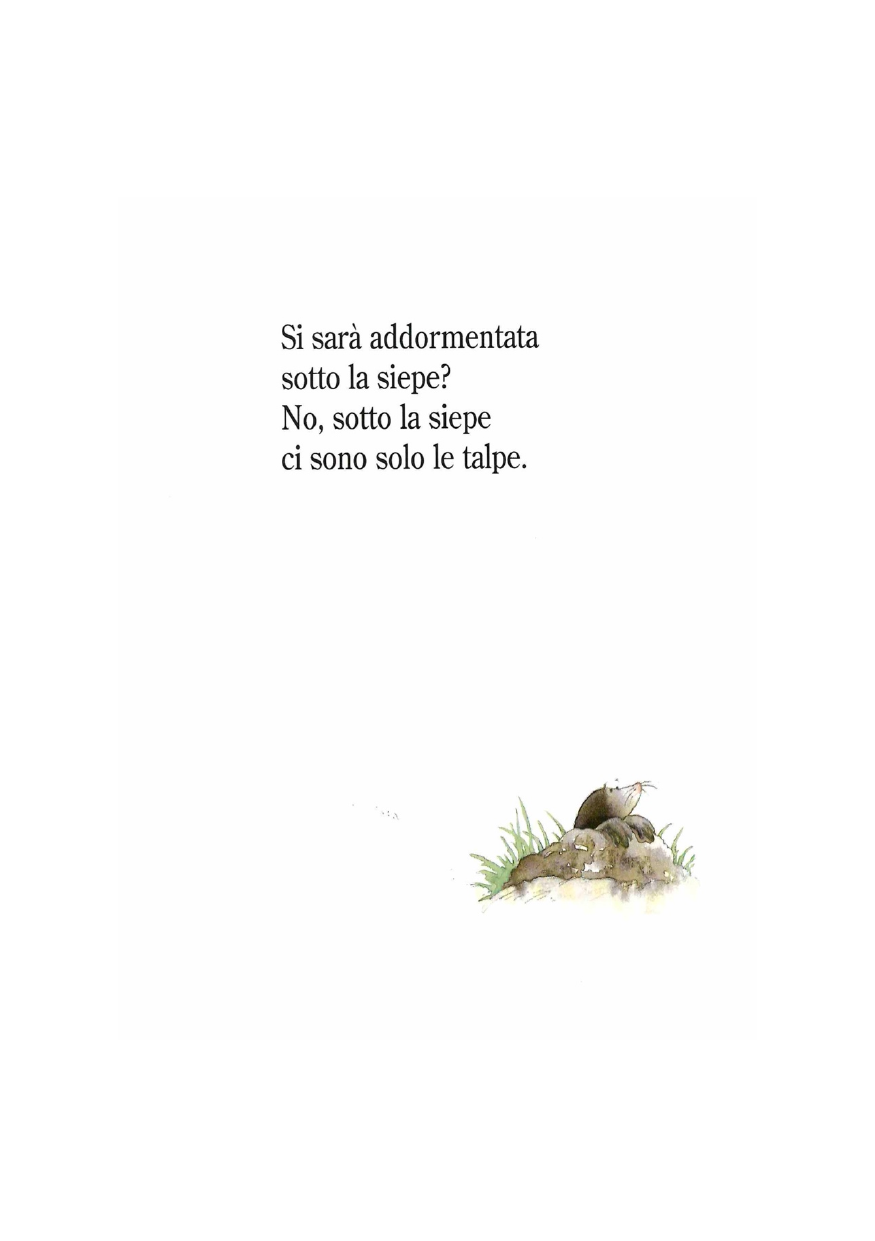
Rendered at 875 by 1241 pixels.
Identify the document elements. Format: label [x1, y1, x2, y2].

picture [118, 197, 757, 1040]
